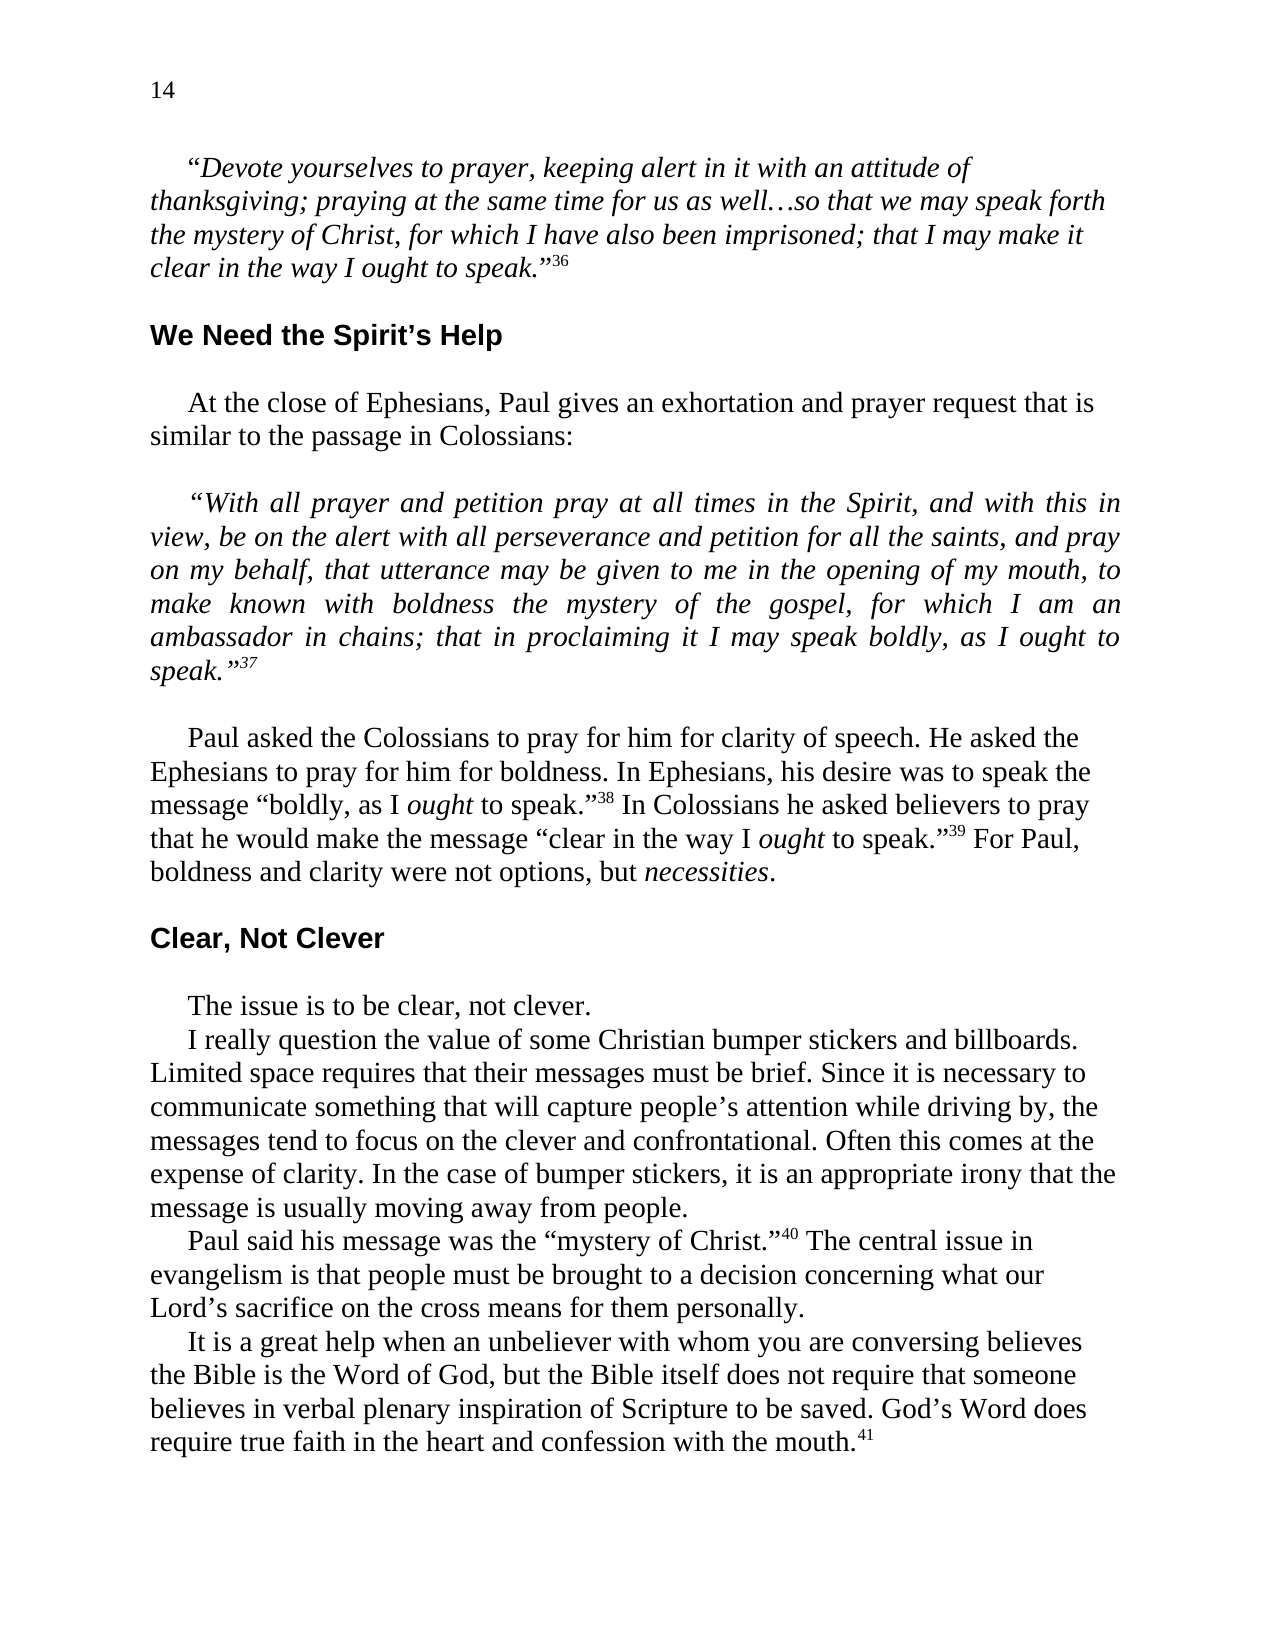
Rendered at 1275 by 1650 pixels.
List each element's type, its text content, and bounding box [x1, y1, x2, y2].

text At the close of Ephesians, Paul gives an exhortation and prayer request that is similar to the passage in Colossians: [150, 385, 1125, 452]
text Clear, Not Clever [150, 921, 1125, 955]
text “With all prayer and petition pray at all times in the Spirit, and with this in view, be on the alert with all perseverance and petition for all the saints, and pray on my behalf, that utterance may be given to me in the opening of my mouth, to make known with boldness the mystery of the gospel, for which I am an ambassador in chains; that in proclaiming it I may speak boldly, as I ought to speak.” [150, 485, 1125, 687]
text The issue is to be clear, not clever. [150, 988, 1125, 1022]
text “Devote yourselves to prayer, keeping alert in it with an attitude of thanksgiving; praying at the same time for us as well…so that we may speak forth the mystery of Christ, for which I have also been imprisoned; that I may make it clear in the way I ought to speak.” [150, 150, 1125, 284]
text Paul asked the Colossians to pray for him for clarity of speech. He asked the Ephesians to pray for him for boldness. In Ephesians, his desire was to speak the message “boldly, as I ought to speak.” In Colossians he asked believers to pray that he would make the message “clear in the way I ought to speak.” For Paul, boldness and clarity were not options, but necessities. [150, 720, 1125, 888]
text We Need the Spirit’s Help [150, 318, 1125, 351]
text It is a great help when an unbeliever with whom you are conversing believes the Bible is the Word of God, but the Bible itself does not require that someone believes in verbal plenary inspiration of Scripture to be saved. God’s Word does require true faith in the heart and confession with the mouth. [150, 1324, 1125, 1458]
text Paul said his message was the “mystery of Christ.” The central issue in evangelism is that people must be brought to a decision concerning what our Lord’s sacrifice on the cross means for them personally. [150, 1223, 1125, 1324]
text I really question the value of some Christian bumper stickers and billboards. Limited space requires that their messages must be brief. Since it is necessary to communicate something that will capture people’s attention while driving by, the messages tend to focus on the clever and confrontational. Often this comes at the expense of clarity. In the case of bumper stickers, it is an appropriate irony that the message is usually moving away from people. [150, 1022, 1125, 1223]
